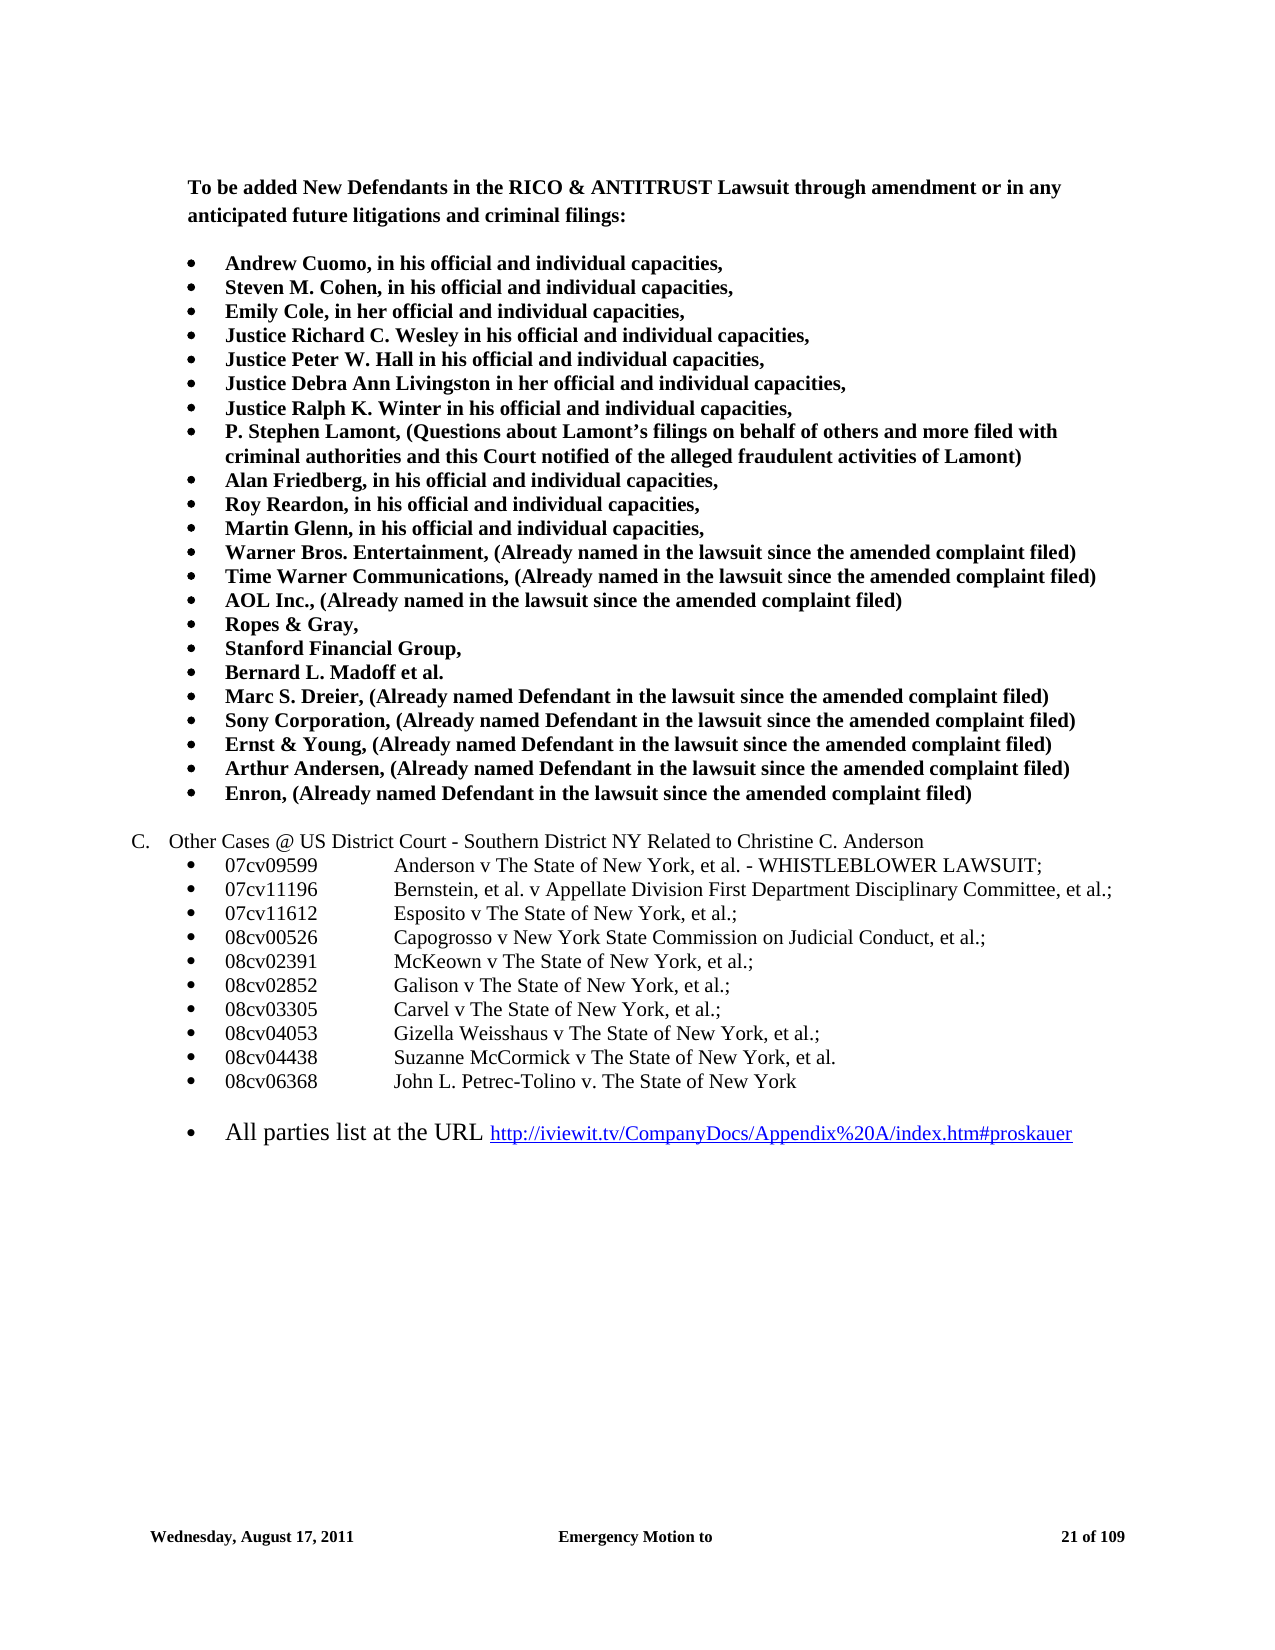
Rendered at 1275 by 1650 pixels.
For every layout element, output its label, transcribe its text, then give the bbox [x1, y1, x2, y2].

list Ropes & Gray, [187, 612, 1125, 636]
list Sony Corporation, (Already named Defendant in the lawsuit since the amended complaint filed) [187, 708, 1125, 732]
list Justice Debra Ann Livingston in her official and individual capacities, [187, 371, 1125, 395]
list Alan Friedberg, in his official and individual capacities, [187, 468, 1125, 492]
list Ernst & Young, (Already named Defendant in the lawsuit since the amended complaint filed) [187, 732, 1125, 756]
list 08cv04438 Suzanne McCormick v The State of New York, et al. [187, 1045, 1125, 1069]
list 07cv11196 Bernstein, et al. v Appellate Division First Department Disciplinary Committee, et al.; [187, 877, 1125, 901]
list Roy Reardon, in his official and individual capacities, [187, 492, 1125, 516]
list 08cv02852 Galison v The State of New York, et al.; [187, 973, 1125, 997]
list 08cv02391 McKeown v The State of New York, et al.; [187, 949, 1125, 973]
list Enron, (Already named Defendant in the lawsuit since the amended complaint filed) [187, 780, 1125, 804]
list AOL Inc., (Already named in the lawsuit since the amended complaint filed) [187, 588, 1125, 612]
list Stanford Financial Group, [187, 636, 1125, 660]
list 08cv00526 Capogrosso v New York State Commission on Judicial Conduct, et al.; [187, 925, 1125, 949]
list P. Stephen Lamont, (Questions about Lamont’s filings on behalf of others and more filed with criminal authorities and this Court notified of the alleged fraudulent activities of Lamont) [187, 419, 1125, 468]
list Bernard L. Madoff et al. [187, 660, 1125, 684]
list Justice Richard C. Wesley in his official and individual capacities, [187, 323, 1125, 347]
list All parties list at the URL http://iviewit.tv/CompanyDocs/Appendix%20A/index.htm#proskauer [187, 1117, 1125, 1146]
list Martin Glenn, in his official and individual capacities, [187, 516, 1125, 540]
list Arthur Andersen, (Already named Defendant in the lawsuit since the amended complaint filed) [187, 756, 1125, 780]
list Justice Ralph K. Winter in his official and individual capacities, [187, 395, 1125, 419]
list Time Warner Communications, (Already named in the lawsuit since the amended complaint filed) [187, 564, 1125, 588]
list Warner Bros. Entertainment, (Already named in the lawsuit since the amended complaint filed) [187, 540, 1125, 564]
list 07cv11612 Esposito v The State of New York, et al.; [187, 901, 1125, 925]
list Justice Peter W. Hall in his official and individual capacities, [187, 347, 1125, 371]
list Emily Cole, in her official and individual capacities, [187, 299, 1125, 323]
list Other Cases @ US District Court - Southern District NY Related to Christine C. Anderson [131, 828, 1125, 853]
list 07cv09599 Anderson v The State of New York, et al. - WHISTLEBLOWER LAWSUIT; [187, 853, 1125, 877]
list 08cv06368 John L. Petrec-Tolino v. The State of New York [187, 1069, 1125, 1093]
list Steven M. Cohen, in his official and individual capacities, [187, 275, 1125, 299]
text To be added New Defendants in the RICO & ANTITRUST Lawsuit through amendment or in any anticipated future litigations and criminal filings: [187, 175, 1125, 227]
list Marc S. Dreier, (Already named Defendant in the lawsuit since the amended complaint filed) [187, 684, 1125, 708]
list Andrew Cuomo, in his official and individual capacities, [187, 251, 1125, 275]
list 08cv03305 Carvel v The State of New York, et al.; [187, 997, 1125, 1021]
list 08cv04053 Gizella Weisshaus v The State of New York, et al.; [187, 1021, 1125, 1045]
